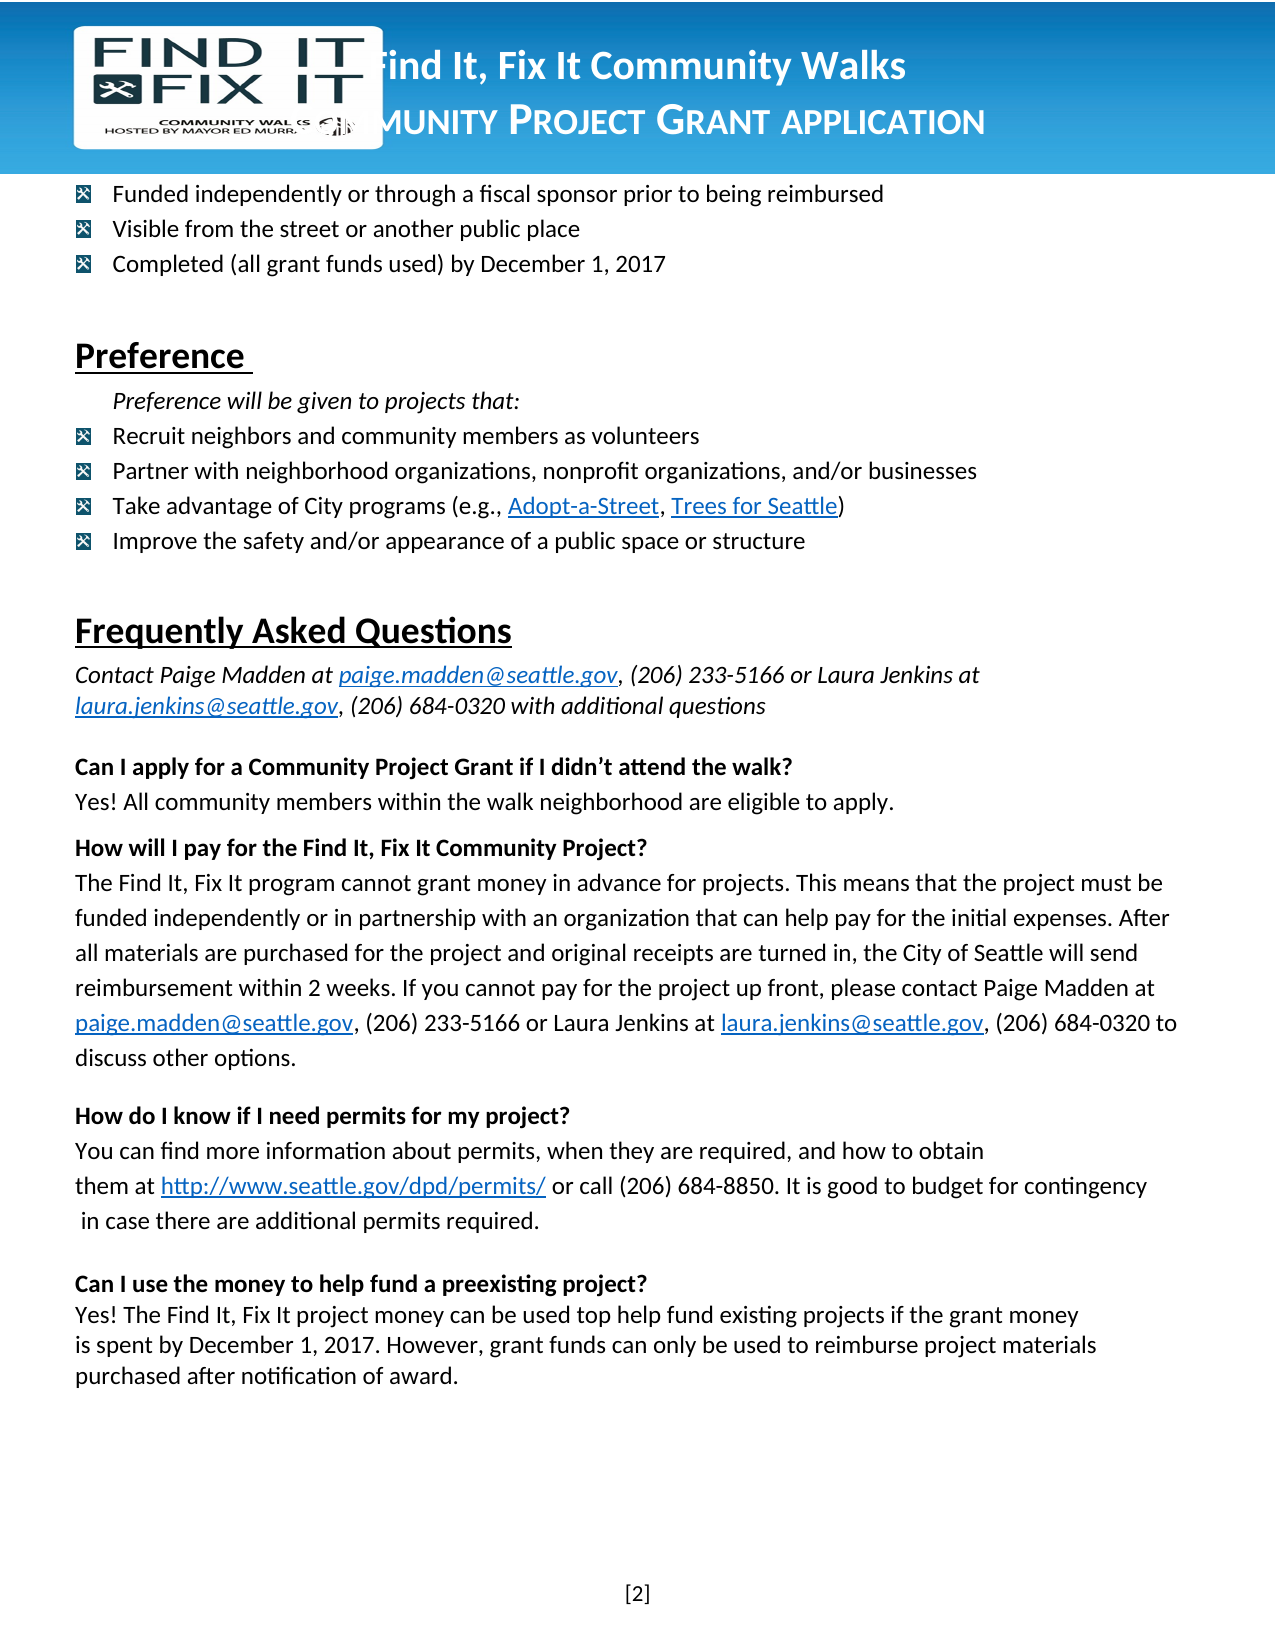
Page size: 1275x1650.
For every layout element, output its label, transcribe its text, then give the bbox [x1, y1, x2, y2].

text Preference will be given to projects that: [37, 385, 1275, 416]
text in case there are additional permits required. [75, 1205, 1275, 1236]
list Recruit neighbors and community members as volunteers [75, 420, 1275, 451]
picture [76, 533, 91, 550]
text Yes! All community members within the walk neighborhood are eligible to apply. [0, 786, 1275, 817]
picture [76, 428, 91, 445]
picture [76, 255, 91, 273]
list Visible from the street or another public place [75, 213, 1275, 243]
list Completed (all grant funds used) by December 1, 2017 [75, 248, 1275, 278]
text How will I pay for the Find It, Fix It Community Project? [0, 832, 1275, 862]
picture [76, 220, 91, 238]
text funded independently or in partnership with an organization that can help pay for the initial expenses. After [75, 902, 1275, 932]
text You can find more information about permits, when they are required, and how to obtain [0, 1135, 1275, 1166]
picture [76, 463, 91, 480]
text Preference [0, 332, 1275, 378]
picture [0, 2, 1275, 174]
picture [76, 185, 91, 203]
text purchased after notification of award. [0, 1360, 1275, 1390]
text Contact Paige Madden at paige.madden@seattle.gov, (206) 233-5166 or Laura Jenkins at laura.jenkins@seattle.gov, (206) 684-0320 with additional questions [75, 659, 1275, 721]
text How do I know if I need permits for my project? [0, 1100, 1275, 1131]
picture [76, 498, 91, 515]
text them at http://www.seattle.gov/dpd/permits/ or call (206) 684-8850. It is good to budget for contingency [75, 1170, 1275, 1201]
text Yes! The Find It, Fix It project money can be used top help fund existing projects if the grant money [0, 1299, 1275, 1329]
list Funded independently or through a fiscal sponsor prior to being reimbursed [75, 51, 1275, 208]
list Improve the safety and/or appearance of a public space or structure [75, 525, 1275, 556]
text all materials are purchased for the project and original receipts are turned in, the City of Seattle will send reimbursement within 2 weeks. If you cannot pay for the project up front, please contact Paige Madden at paige.madden@seattle.gov, (206) 233-5166 or Laura Jenkins at laura.jenkins@seattle.gov, (206) 684-0320 to discuss other options. [75, 937, 1275, 1072]
text Frequently Asked Questions [0, 607, 1275, 653]
list Take advantage of City programs (e.g., Adopt-a-Street, Trees for Seattle) [75, 490, 1275, 521]
text is spent by December 1, 2017. However, grant funds can only be used to reimburse project materials [0, 1329, 1275, 1360]
text Can I apply for a Community Project Grant if I didn’t attend the walk? [75, 751, 1275, 782]
list Partner with neighborhood organizations, nonprofit organizations, and/or businesses [75, 455, 1275, 486]
text Can I use the money to help fund a preexisting project? [0, 1268, 1275, 1299]
text The Find It, Fix It program cannot grant money in advance for projects. This means that the project must be [0, 867, 1275, 897]
